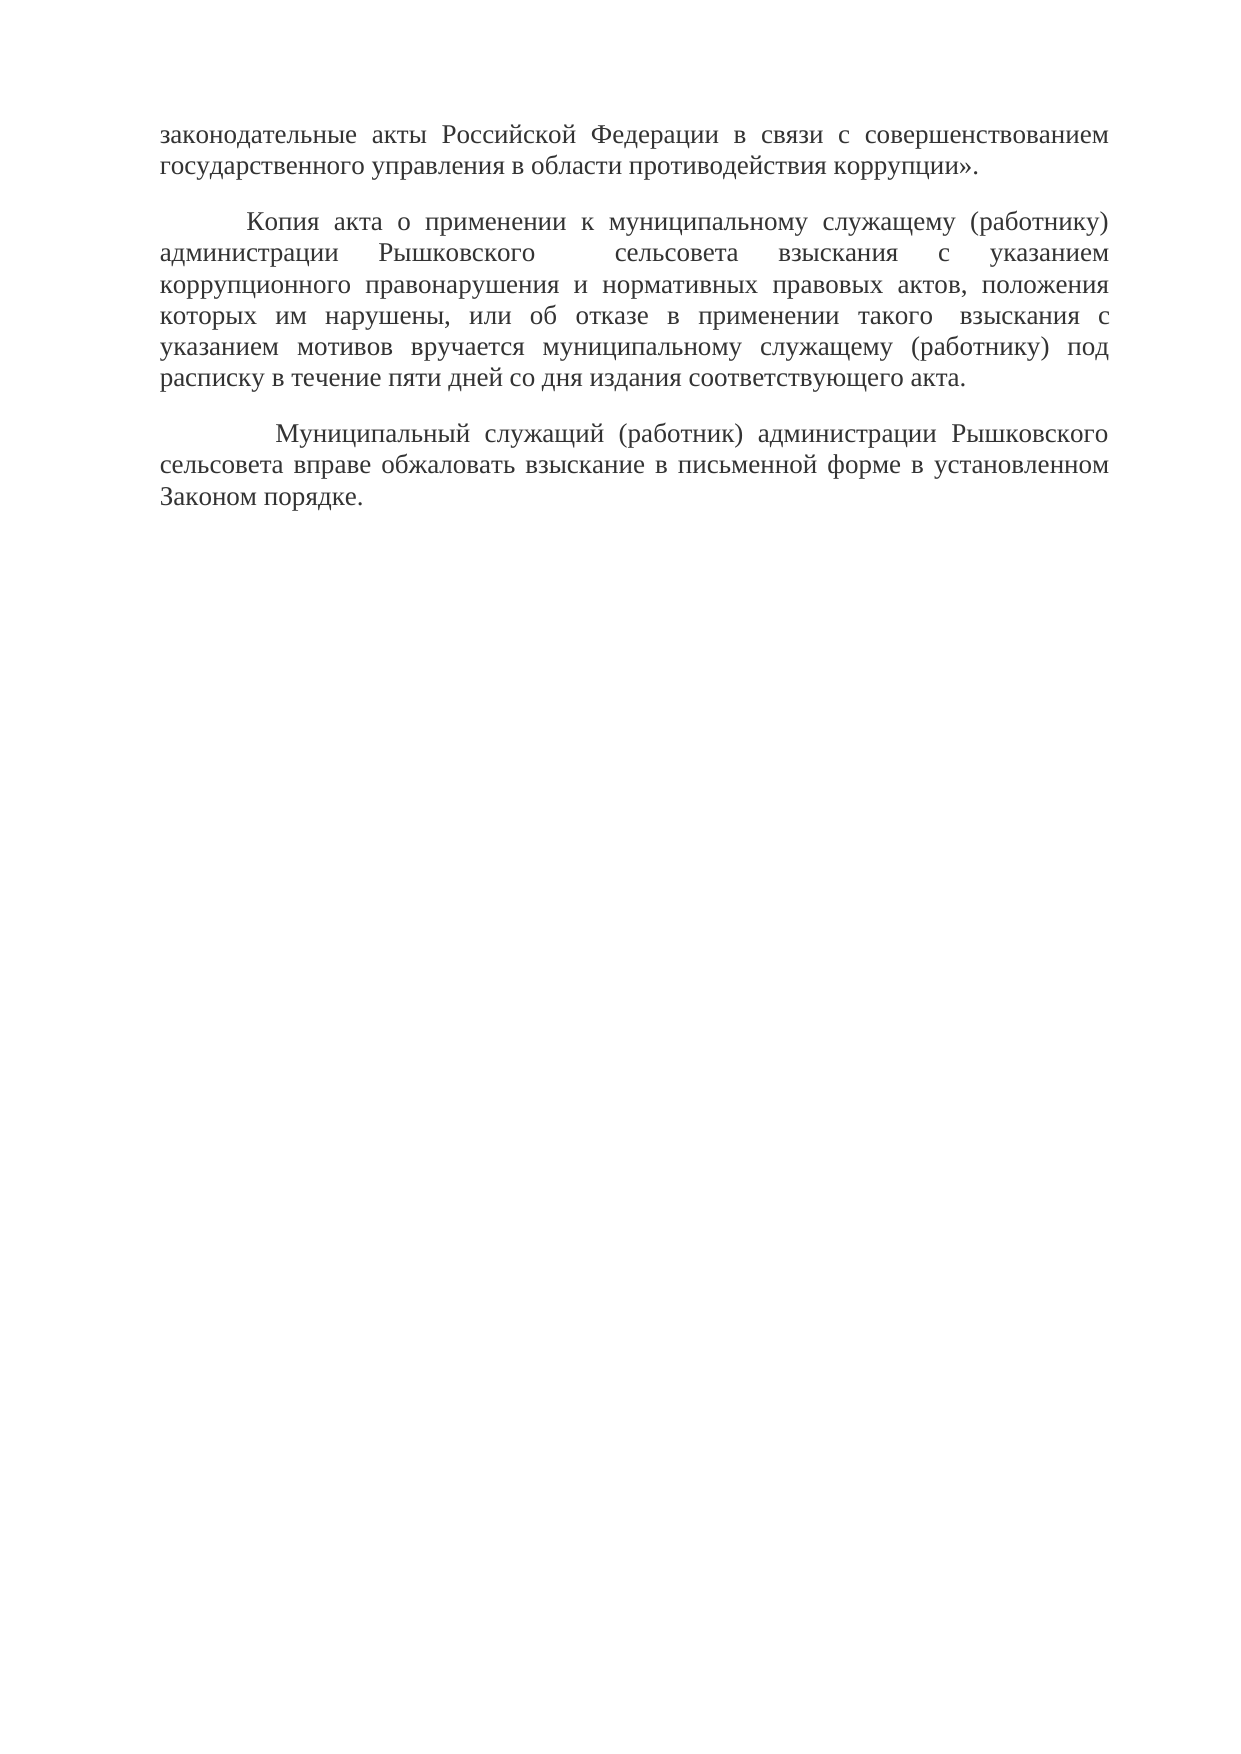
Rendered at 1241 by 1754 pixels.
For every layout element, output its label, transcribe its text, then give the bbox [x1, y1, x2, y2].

text Муниципальный служащий (работник) администрации Рышковского сельсовета вправе обжаловать взыскание в письменной форме в установленном Законом порядке. [159, 417, 1110, 511]
text Копия акта о применении к муниципальному служащему (работнику) администрации Рышковского сельсовета взыскания с указанием коррупционного правонарушения и нормативных правовых актов, положения которых им нарушены, или об отказе в применении такого взыскания с указанием мотивов вручается муниципальному служащему (работнику) под расписку в течение пяти дней со дня издания соответствующего акта. [159, 205, 1110, 392]
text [159, 118, 1110, 180]
